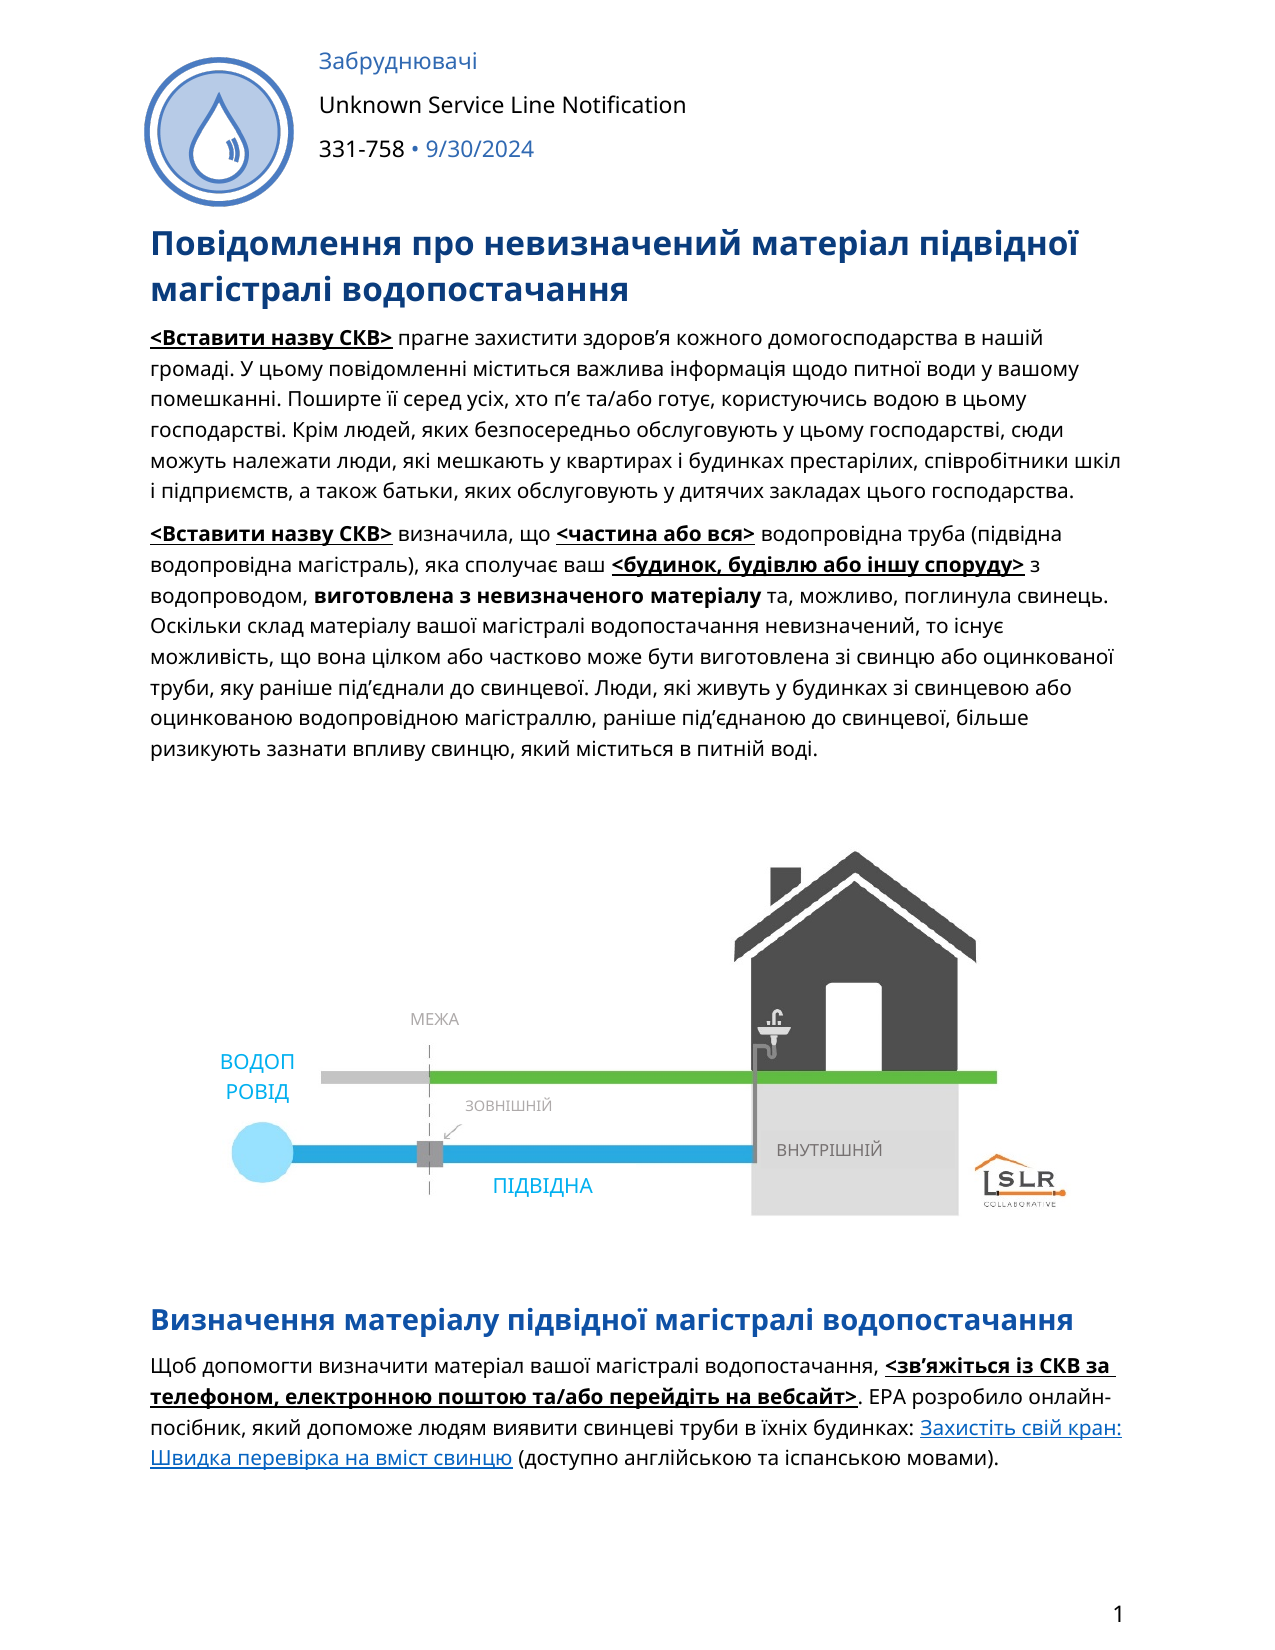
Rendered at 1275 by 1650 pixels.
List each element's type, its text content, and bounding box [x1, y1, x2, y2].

subtitle Визначення матеріалу підвідної магістралі водопостачання [150, 1299, 1125, 1339]
subtitle <Вставити назву СКВ> прагне захистити здоров’я кожного домогосподарства в нашій громаді. У цьому повідомленні міститься важлива інформація щодо питної води у вашому помешканні. Поширте її серед усіх, хто п’є та/або готує, користуючись водою в цьому господарстві. Крім людей, яких безпосередньо обслуговують у цьому господарстві, сюди можуть належати люди, які мешкають у квартирах і будинках престарілих, співробітники шкіл і підприємств, а також батьки, яких обслуговують у дитячих закладах цього господарства. [150, 323, 1125, 505]
picture [150, 777, 1105, 1279]
text Щоб допомогти визначити матеріал вашої магістралі водопостачання, <зв’яжіться із СКВ за телефоном, електронною поштою та/або перейдіть на вебсайт>. EPA розробило онлайн-посібник, який допоможе людям виявити свинцеві труби в їхніх будинках: Захистіть свій кран: Швидка перевірка на вміст свинцю (доступно англійською та іспанською мовами). [150, 1351, 1125, 1472]
subtitle <Вставити назву СКВ> визначила, що <частина або вся> водопровідна труба (підвідна водопровідна магістраль), яка сполучає ваш <будинок, будівлю або іншу споруду> з водопроводом, виготовлена з невизначеного матеріалу та, можливо, поглинула свинець. Оскільки склад матеріалу вашої магістралі водопостачання невизначений, то існує можливість, що вона цілком або частково може бути виготовлена зі свинцю або оцинкованої труби, яку раніше під’єднали до свинцевої. Люди, які живуть у будинках зі свинцевою або оцинкованою водопровідною магістраллю, раніше під’єднаною до свинцевої, більше ризикують зазнати впливу свинцю, який міститься в питній воді. [150, 519, 1125, 762]
picture [143, 56, 294, 207]
subtitle Повідомлення про невизначений матеріал підвідної магістралі водопостачання [150, 220, 1125, 311]
